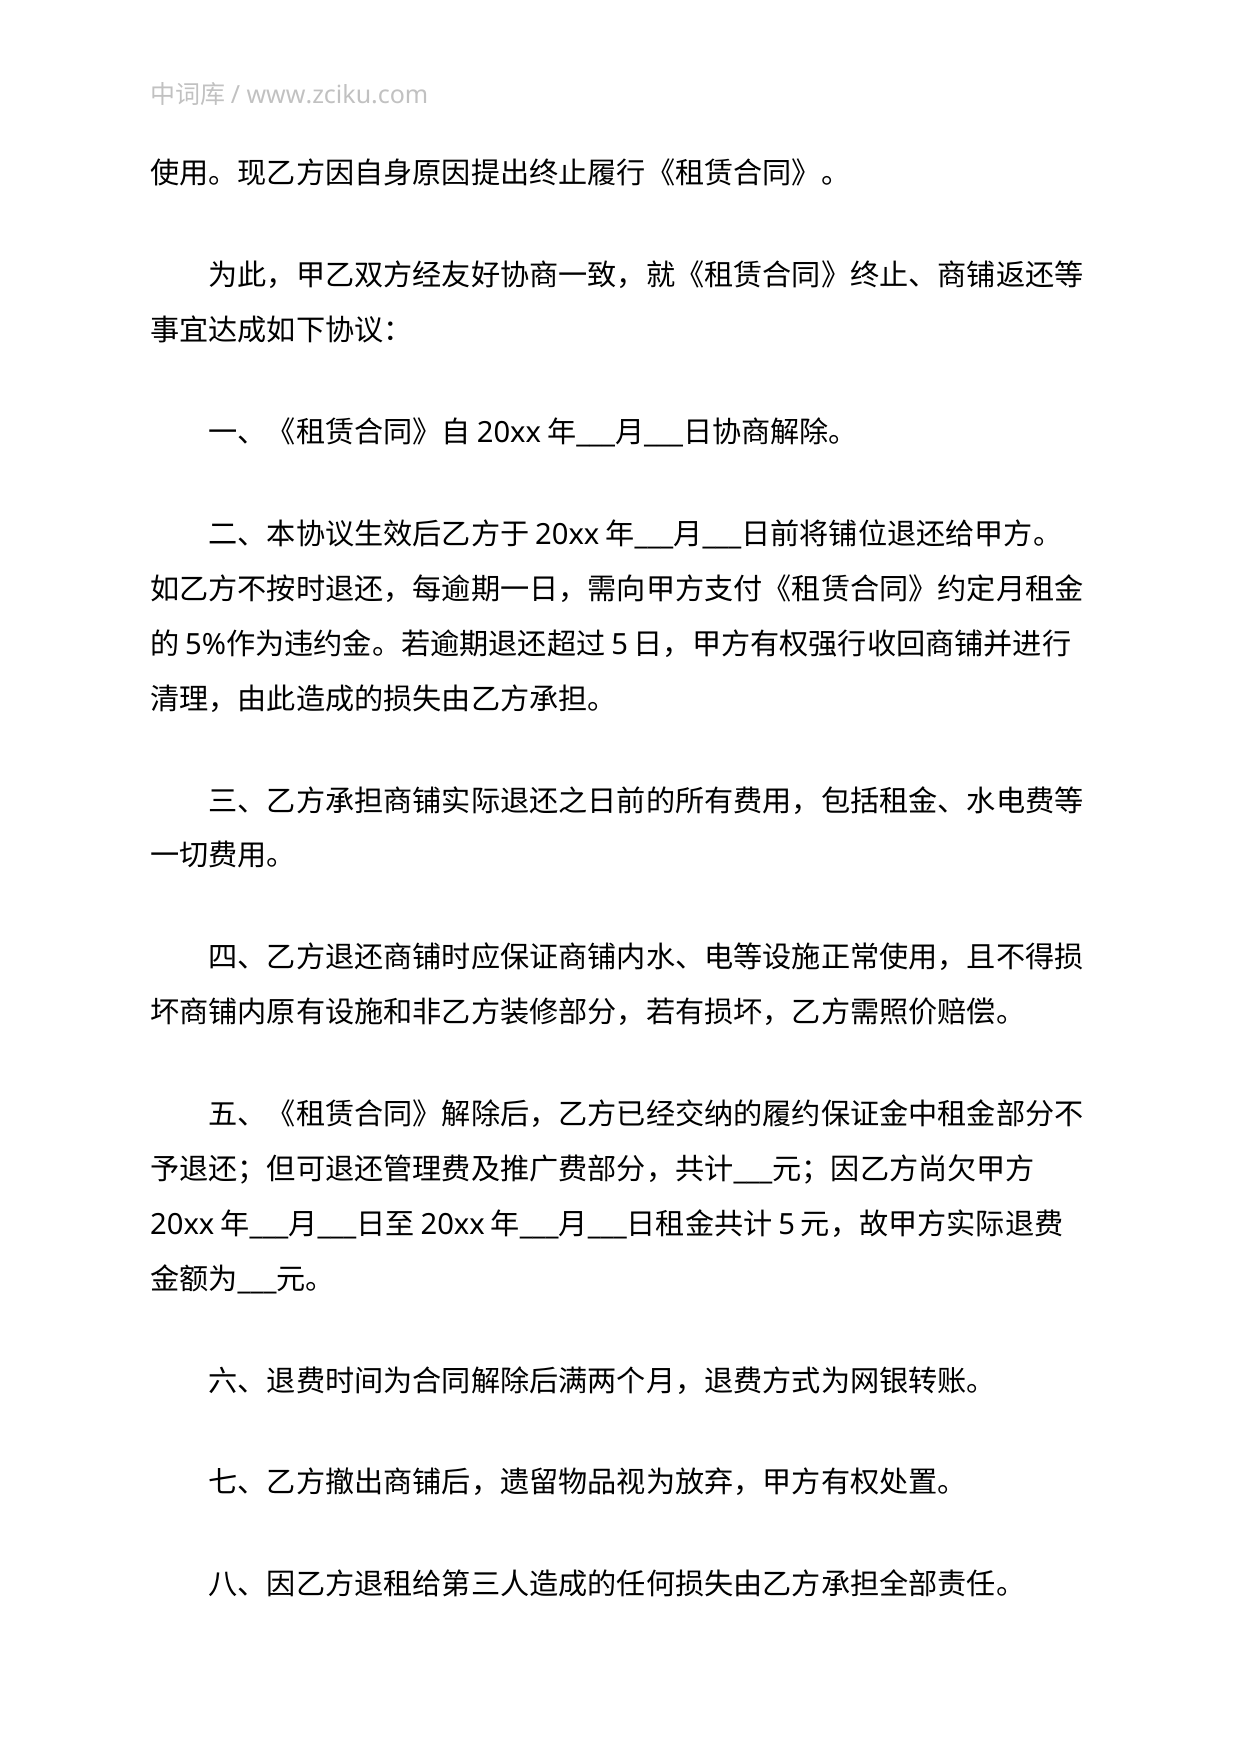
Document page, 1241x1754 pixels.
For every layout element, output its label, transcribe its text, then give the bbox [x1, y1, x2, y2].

text 六、退费时间为合同解除后满两个月，退费方式为网银转账。 [150, 1357, 1090, 1399]
text 七、乙方撤出商铺后，遗留物品视为放弃，甲方有权处置。 [150, 1459, 1090, 1501]
text 八、因乙方退租给第三人造成的任何损失由乙方承担全部责任。 [150, 1561, 1090, 1603]
text 二、本协议生效后乙方于20xx年___月___日前将铺位退还给甲方。如乙方不按时退还，每逾期一日，需向甲方支付《租赁合同》约定月租金的5%作为违约金。若逾期退还超过5日，甲方有权强行收回商铺并进行清理，由此造成的损失由乙方承担。 [150, 510, 1090, 718]
text 五、《租赁合同》解除后，乙方已经交纳的履约保证金中租金部分不予退还；但可退还管理费及推广费部分，共计___元；因乙方尚欠甲方20xx年___月___日至20xx年___月___日租金共计5元，故甲方实际退费金额为___元。 [150, 1090, 1090, 1298]
text 三、乙方承担商铺实际退还之日前的所有费用，包括租金、水电费等一切费用。 [150, 777, 1090, 874]
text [150, 150, 1090, 192]
text 为此，甲乙双方经友好协商一致，就《租赁合同》终止、商铺返还等事宜达成如下协议： [150, 252, 1090, 349]
text 一、《租赁合同》自20xx年___月___日协商解除。 [150, 408, 1090, 451]
text 四、乙方退还商铺时应保证商铺内水、电等设施正常使用，且不得损坏商铺内原有设施和非乙方装修部分，若有损坏，乙方需照价赔偿。 [150, 934, 1090, 1031]
